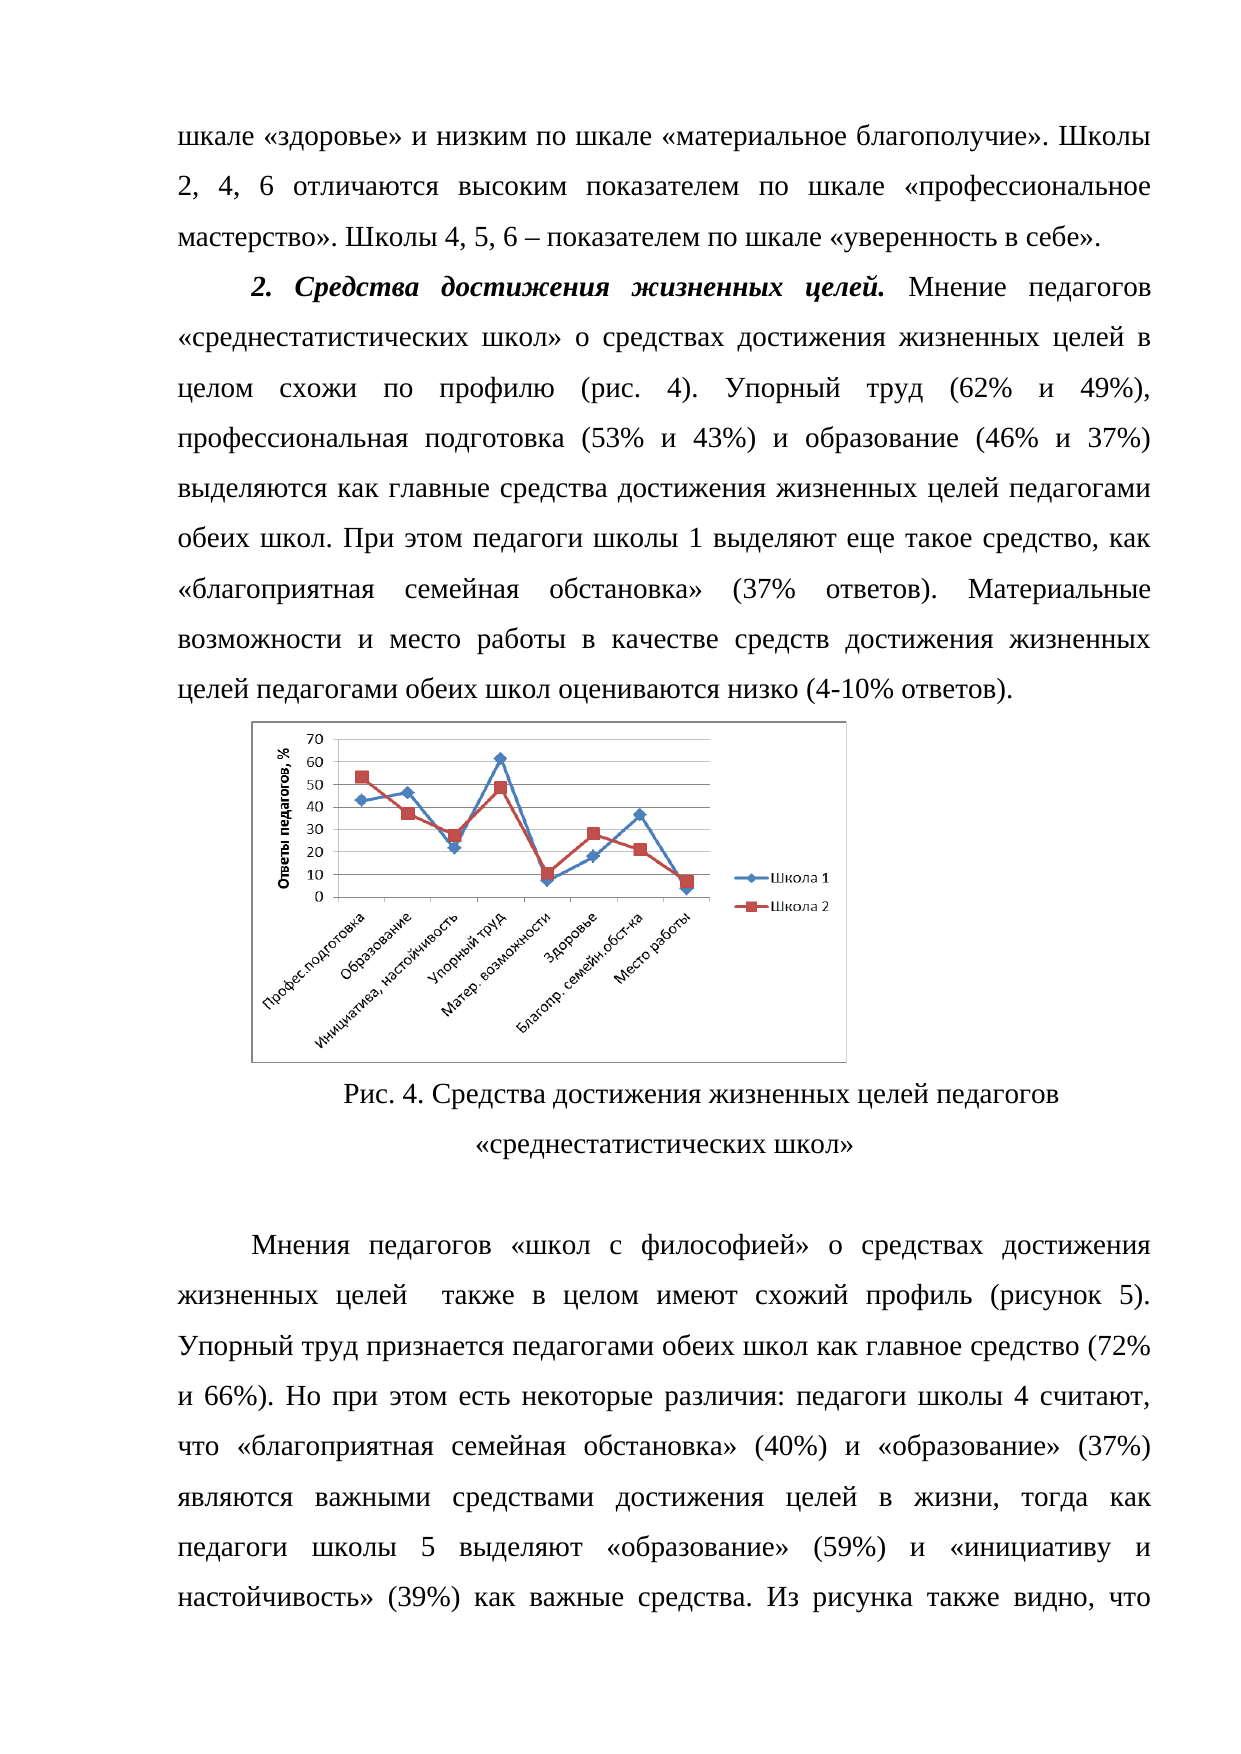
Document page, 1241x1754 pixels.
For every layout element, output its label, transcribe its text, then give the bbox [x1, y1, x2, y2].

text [177, 1227, 1152, 1613]
text Рис. 4. Средства достижения жизненных целей педагогов «среднестатистических школ» [177, 1076, 1152, 1160]
text 2. Средства достижения жизненных целей. Мнение педагогов «среднестатистических школ» о средствах достижения жизненных целей в целом схожи по профилю (рис. 4). Упорный труд (62% и 49%), профессиональная подготовка (53% и 43%) и образование (46% и 37%) выделяются как главные средства достижения жизненных целей педагогами обеих школ. При этом педагоги школы 1 выделяют еще такое средство, как «благоприятная семейная обстановка» (37% ответов). Материальные возможности и место работы в качестве средств достижения жизненных целей педагогами обеих школ оцениваются низко (4-10% ответов). [177, 269, 1152, 705]
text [177, 118, 1152, 252]
picture [251, 721, 847, 1063]
